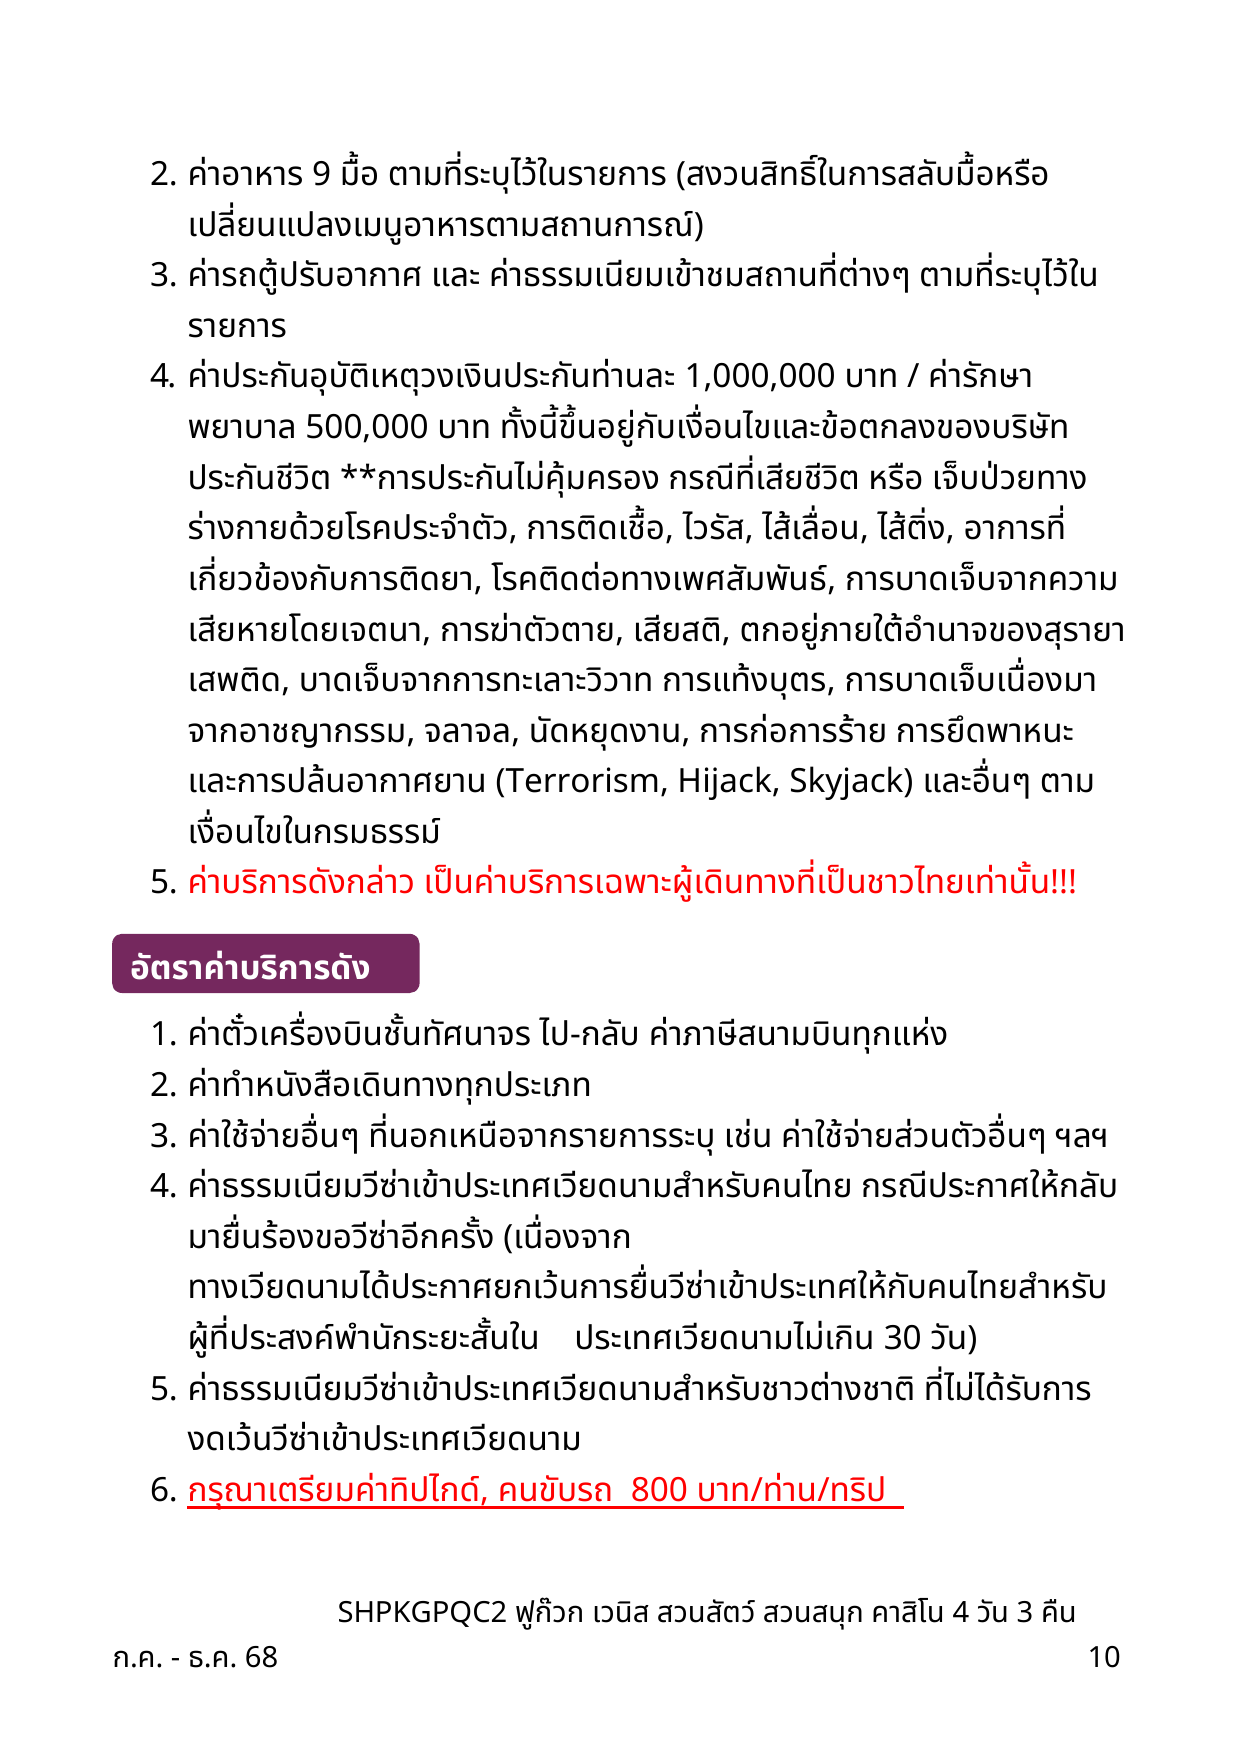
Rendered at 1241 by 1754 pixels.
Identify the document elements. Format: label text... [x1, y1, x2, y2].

list ค่าธรรมเนียมวีซ่าเข้าประเทศเวียดนามสำหรับคนไทย กรณีประกาศให้กลับมายื่นร้องขอวีซ่าอีกครั้ง (เนื่องจาก [150, 1162, 1128, 1263]
list ค่าตั๋วเครื่องบินชั้นทัศนาจร ไป-กลับ ค่าภาษีสนามบินทุกแห่ง [150, 1010, 1128, 1061]
list ค่าบริการดังกล่าว เป็นค่าบริการเฉพาะผู้เดินทางที่เป็นชาวไทยเท่านั้น!!! [150, 858, 1128, 909]
list ทางเวียดนามได้ประกาศยกเว้นการยื่นวีซ่าเข้าประเทศให้กับคนไทยสำหรับผู้ที่ประสงค์พำนักระยะสั้นใน ประเทศเวียดนามไม่เกิน 30 วัน) [187, 1263, 1128, 1364]
list ค่าใช้จ่ายอื่นๆ ที่นอกเหนือจากรายการระบุ เช่น ค่าใช้จ่ายส่วนตัวอื่นๆ ฯลฯ [150, 1111, 1128, 1162]
list กรุณาเตรียมค่าทิปไกด์, คนขับรถ 800 บาท/ท่าน/ทริป [150, 1465, 1128, 1516]
list ค่าธรรมเนียมวีซ่าเข้าประเทศเวียดนามสำหรับชาวต่างชาติ ที่ไม่ได้รับการงดเว้นวีซ่าเข้าประเทศเวียดนาม [150, 1364, 1128, 1465]
list ค่าอาหาร 9 มื้อ ตามที่ระบุไว้ในรายการ (สงวนสิทธิ์ในการสลับมื้อหรือเปลี่ยนแปลงเมนูอาหารตามสถานการณ์) [150, 150, 1128, 251]
list ค่ารถตู้ปรับอากาศ และ ค่าธรรมเนียมเข้าชมสถานที่ต่างๆ ตามที่ระบุไว้ในรายการ [150, 251, 1128, 352]
list ค่าทำหนังสือเดินทางทุกประเภท [150, 1061, 1128, 1111]
list ค่าประกันอุบัติเหตุวงเงินประกันท่านละ 1,000,000 บาท / ค่ารักษาพยาบาล 500,000 บาท ทั้งนี้ขึ้นอยู่กับเงื่อนไขและข้อตกลงของบริษัทประกันชีวิต **การประกันไม่คุ้มครอง กรณีที่เสียชีวิต หรือ เจ็บป่วยทางร่างกายด้วยโรคประจำตัว, การติดเชื้อ, ไวรัส, ไส้เลื่อน, ไส้ติ่ง, อาการที่เกี่ยวข้องกับการติดยา, โรคติดต่อทางเพศสัมพันธ์, การบาดเจ็บจากความเสียหายโดยเจตนา, การฆ่าตัวตาย, เสียสติ, ตกอยู่ภายใต้อำนาจของสุรายาเสพติด, บาดเจ็บจากการทะเลาะวิวาท การแท้งบุตร, การบาดเจ็บเนื่องมาจากอาชญากรรม, จลาจล, นัดหยุดงาน, การก่อการร้าย การยึดพาหนะ และการปล้นอากาศยาน (Terrorism, Hijack, Skyjack) และอื่นๆ ตามเงื่อนไขในกรมธรรม์ [150, 352, 1128, 858]
